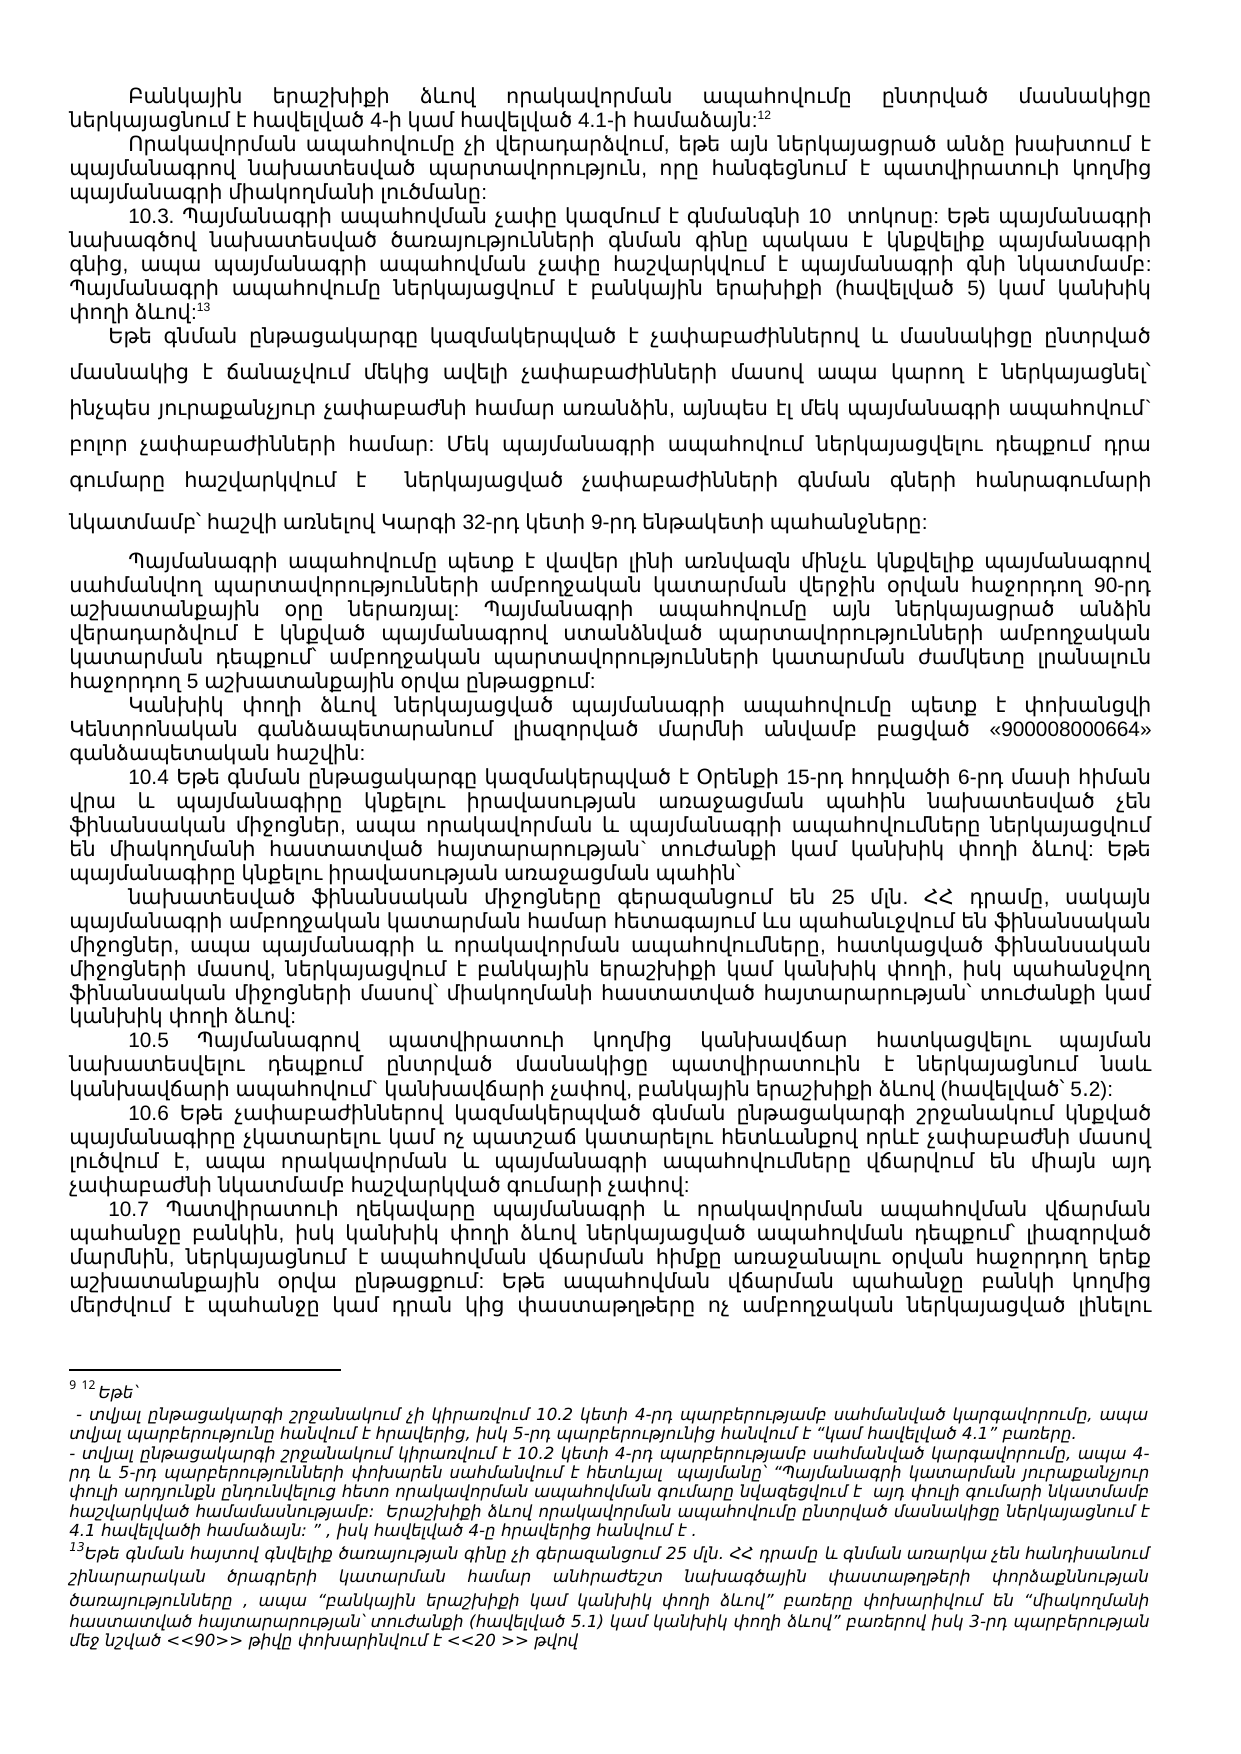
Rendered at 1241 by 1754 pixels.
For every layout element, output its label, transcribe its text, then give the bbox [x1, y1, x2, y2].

text 10.6 Եթե չափաբաժիններով կազմակերպված գնման ընթացակարգի շրջանակում կնքված պայմանագիրը չկատարելու կամ ոչ պատշաճ կատարելու հետևանքով որևէ չափաբաժնի մասով լուծվում է, ապա որակավորման և պայմանագրի ապահովումները վճարվում են միայն այդ չափաբաժնի նկատմամբ հաշվարկված գումարի չափով: [69, 1101, 1152, 1197]
text Կանխիկ փողի ձևով ներկայացված պայմանագրի ապահովումը պետք է փոխանցվի Կենտրոնական գանձապետարանում լիազորված մարմնի անվամբ բացված «900008000664» գանձապետական հաշվին: [69, 693, 1152, 765]
text 10.5 Պայմանագրով պատվիրատուի կողմից կանխավճար հատկացվելու պայման նախատեսվելու դեպքում ընտրված մասնակիցը պատվիրատուին է ներկայացնում նաև կանխավճարի ապահովում` կանխավճարի չափով, բանկային երաշխիքի ձևով (հավելված՝ 5․2): [69, 1028, 1152, 1101]
text Պայմանագրի ապահովումը պետք է վավեր լինի առնվազն մինչև կնքվելիք պայմանագրով սահմանվող պարտավորությունների ամբողջական կատարման վերջին օրվան հաջորդող 90-րդ աշխատանքային օրը ներառյալ: Պայմանագրի ապահովումը այն ներկայացրած անձին վերադարձվում է կնքված պայմանագրով ստանձնված պարտավորությունների ամբողջական կատարման դեպքում՝ ամբողջական պարտավորությունների կատարման ժամկետը լրանալուն հաջորդող 5 աշխատանքային օրվա ընթացքում: [69, 549, 1152, 693]
text նախատեսված ֆինանսական միջոցները գերազանցում են 25 մլն. ՀՀ դրամը, սակայն պայմանագրի ամբողջական կատարման համար հետագայում ևս պահանւջվում են ֆինանսական միջոցներ, ապա պայմանագրի և որակավորման ապահովումները, հատկացված ֆինանսական միջոցների մասով, ներկայացվում է բանկային երաշխիքի կամ կանխիկ փողի, իսկ պահանջվող ֆինանսական միջոցների մասով՝ միակողմանի հաստատված հայտարարության՝ տուժանքի կամ կանխիկ փողի ձևով: [69, 884, 1152, 1028]
text Որակավորման ապահովումը չի վերադարձվում, եթե այն ներկայացրած անձը խախտում է պայմանագրով նախատեսված պարտավորություն, որը հանգեցնում է պատվիրատուի կողմից պայմանագրի միակողմանի լուծմանը: [69, 132, 1152, 204]
text Եթե գնման ընթացակարգը կազմակերպված է չափաբաժիններով և մասնակիցը ընտրված մասնակից է ճանաչվում մեկից ավելի չափաբաժինների մասով ապա կարող է ներկայացնել՝ ինչպես յուրաքանչյուր չափաբաժնի համար առանձին, այնպես էլ մեկ պայմանագրի ապահովում` բոլոր չափաբաժինների համար: Մեկ պայմանագրի ապահովում ներկայացվելու դեպքում դրա գումարը հաշվարկվում է ներկայացված չափաբաժինների գնման գների հանրագումարի նկատմամբ՝ հաշվի առնելով Կարգի 32-րդ կետի 9-րդ ենթակետի պահանջները: [69, 324, 1152, 535]
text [69, 1197, 1152, 1317]
text 10.4 Եթե գնման ընթացակարգը կազմակերպված է Օրենքի 15-րդ հոդվածի 6-րդ մասի հիման վրա և պայմանագիրը կնքելու իրավասության առաջացման պահին նախատեսված չեն ֆինանսական միջոցներ, ապա որակավորման և պայմանագրի ապահովումները ներկայացվում են միակողմանի հաստատված հայտարարության` տուժանքի կամ կանխիկ փողի ձևով: Եթե պայմանագիրը կնքելու իրավասության առաջացման պահին՝ [69, 765, 1152, 884]
text 10.3. Պայմանագրի ապահովման չափը կազմում է գնմանգնի 10 տոկոսը: Եթե պայմանագրի նախագծով նախատեսված ծառայությունների գնման գինը պակաս է կնքվելիք պայմանագրի գնից, ապա պայմանագրի ապահովման չափը հաշվարկվում է պայմանագրի գնի նկատմամբ: Պայմանագրի ապահովումը ներկայացվում է բանկային երախիքի (հավելված 5) կամ կանխիկ փողի ձևով:13 [69, 204, 1152, 324]
text Բանկային երաշխիքի ձևով որակավորման ապահովումը ընտրված մասնակիցը ներկայացնում է հավելված 4-ի կամ հավելված 4.1-ի համաձայն:12 [69, 84, 1152, 132]
